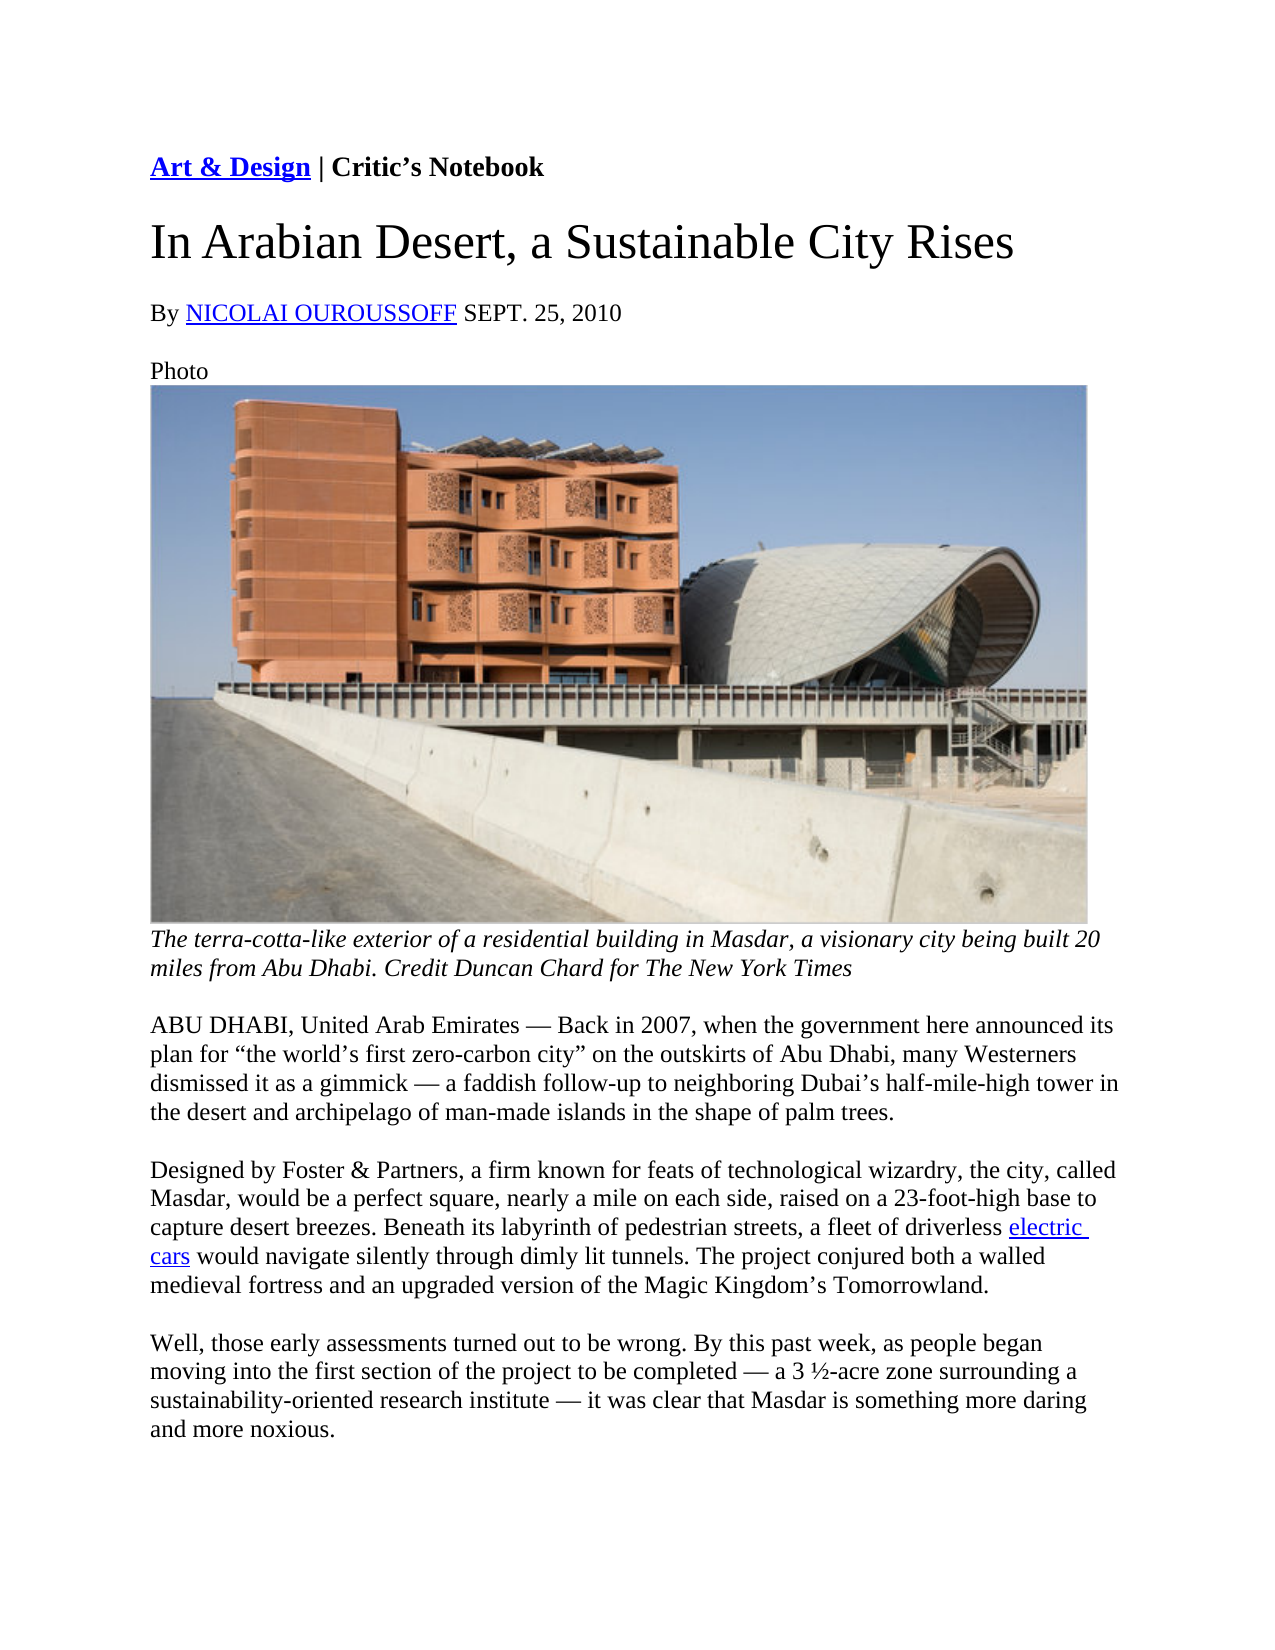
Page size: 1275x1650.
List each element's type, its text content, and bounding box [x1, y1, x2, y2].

text The terra-cotta-like exterior of a residential building in Masdar, a visionary city being built 20 miles from Abu Dhabi. Credit Duncan Chard for The New York Times [150, 924, 1125, 981]
text Designed by Foster & Partners, a firm known for feats of technological wizardry, the city, called Masdar, would be a perfect square, nearly a mile on each side, raised on a 23-foot-high base to capture desert breezes. Beneath its labyrinth of pedestrian streets, a fleet of driverless electric cars would navigate silently through dimly lit tunnels. The project conjured both a walled medieval fortress and an upgraded version of the Magic Kingdom’s Tomorrowland. [150, 1155, 1125, 1298]
text Well, those early assessments turned out to be wrong. By this past week, as people began moving into the first section of the project to be completed — a 3 ½-acre zone surrounding a sustainability-oriented research institute — it was clear that Masdar is something more daring and more noxious. [150, 1328, 1125, 1443]
text By NICOLAI OUROUSSOFF SEPT. 25, 2010 [150, 298, 1125, 327]
text ABU DHABI, United Arab Emirates — Back in 2007, when the government here announced its plan for “the world’s first zero-carbon city” on the outskirts of Abu Dhabi, many Westerners dismissed it as a gimmick — a faddish follow-up to neighboring Dubai’s half-mile-high tower in the desert and archipelago of man-made islands in the shape of palm trees. [150, 1011, 1125, 1126]
picture [150, 385, 1088, 924]
text Art & Design | Critic’s Notebook [150, 150, 1125, 182]
text Photo [150, 356, 1125, 385]
text In Arabian Desert, a Sustainable City Rises [150, 212, 1125, 269]
